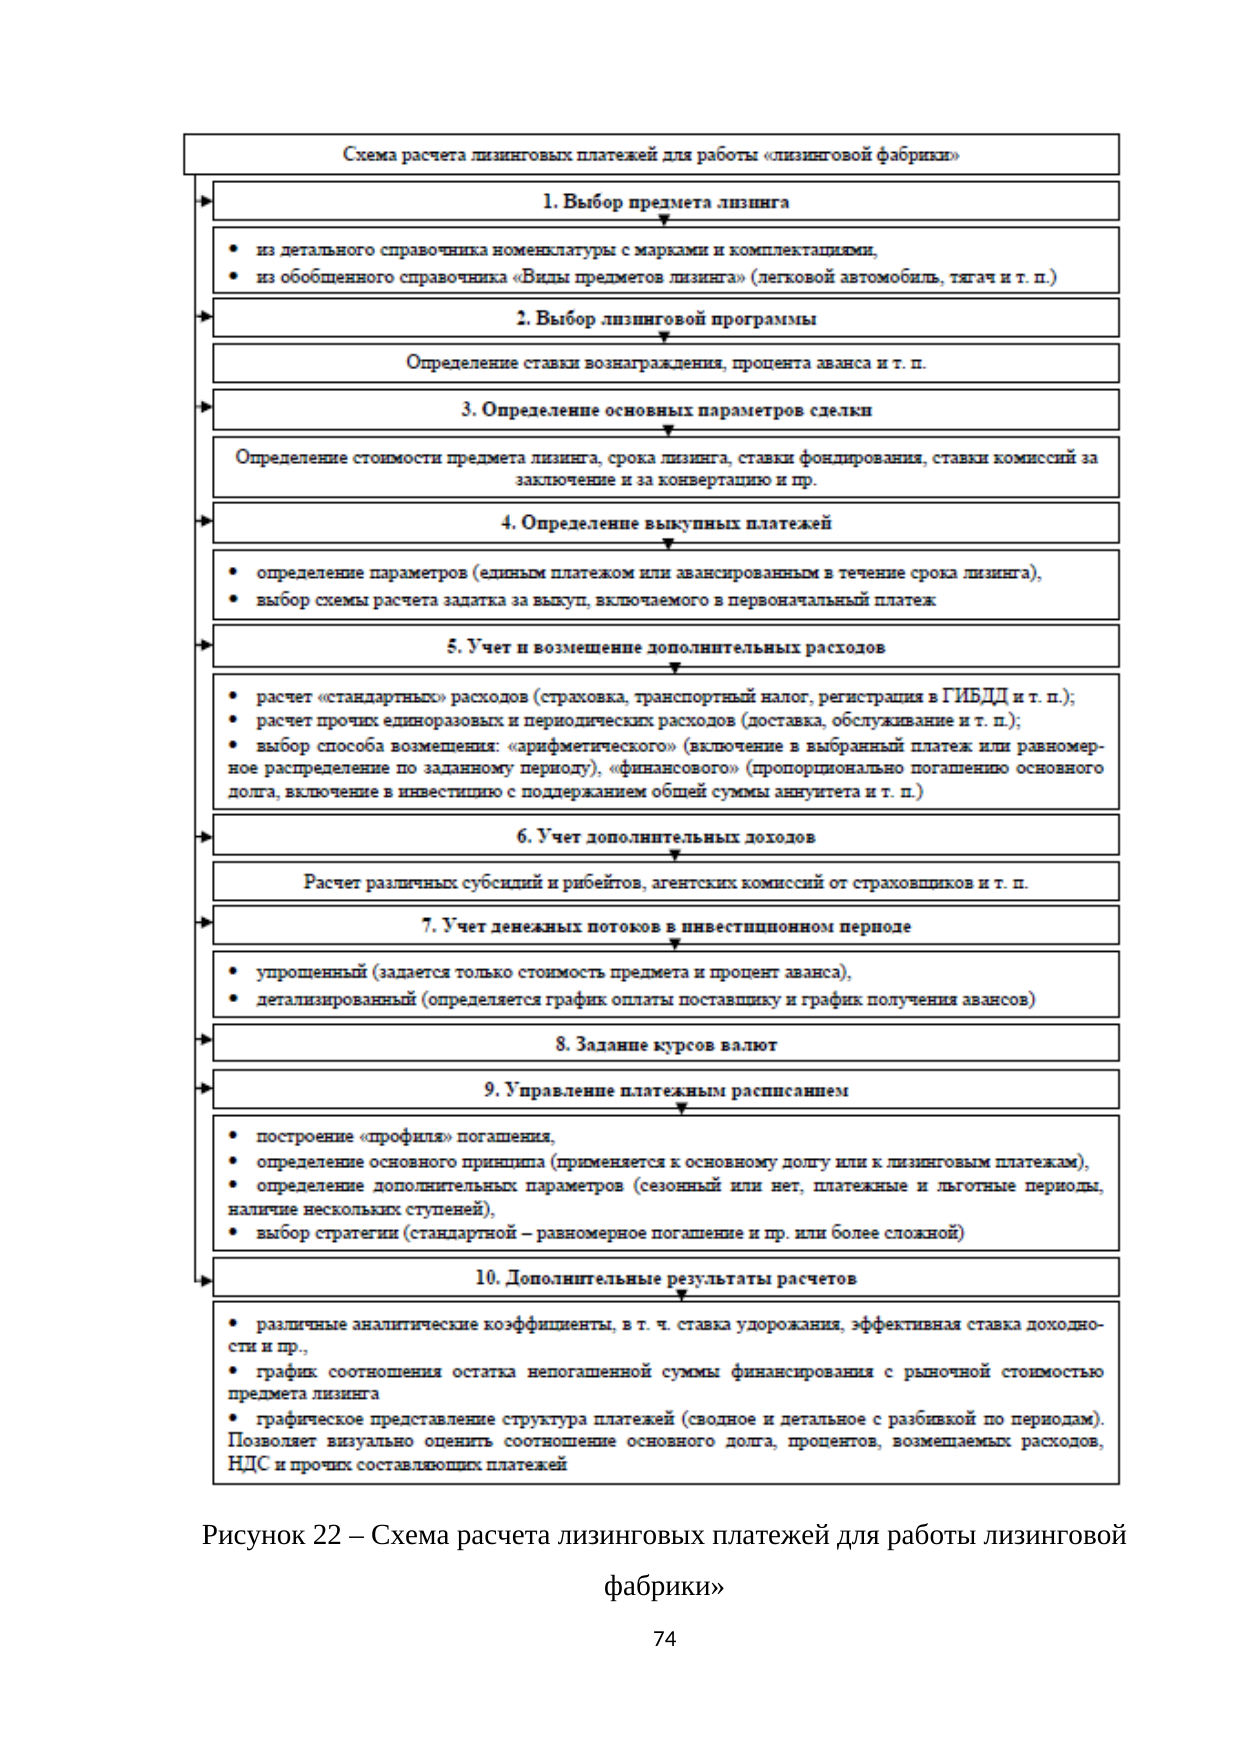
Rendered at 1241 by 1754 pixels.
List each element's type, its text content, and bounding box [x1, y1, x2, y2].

picture [177, 118, 1148, 1504]
text Рисунок 22 – Схема расчета лизинговых платежей для работы лизинговой фабрики» [177, 1517, 1152, 1601]
